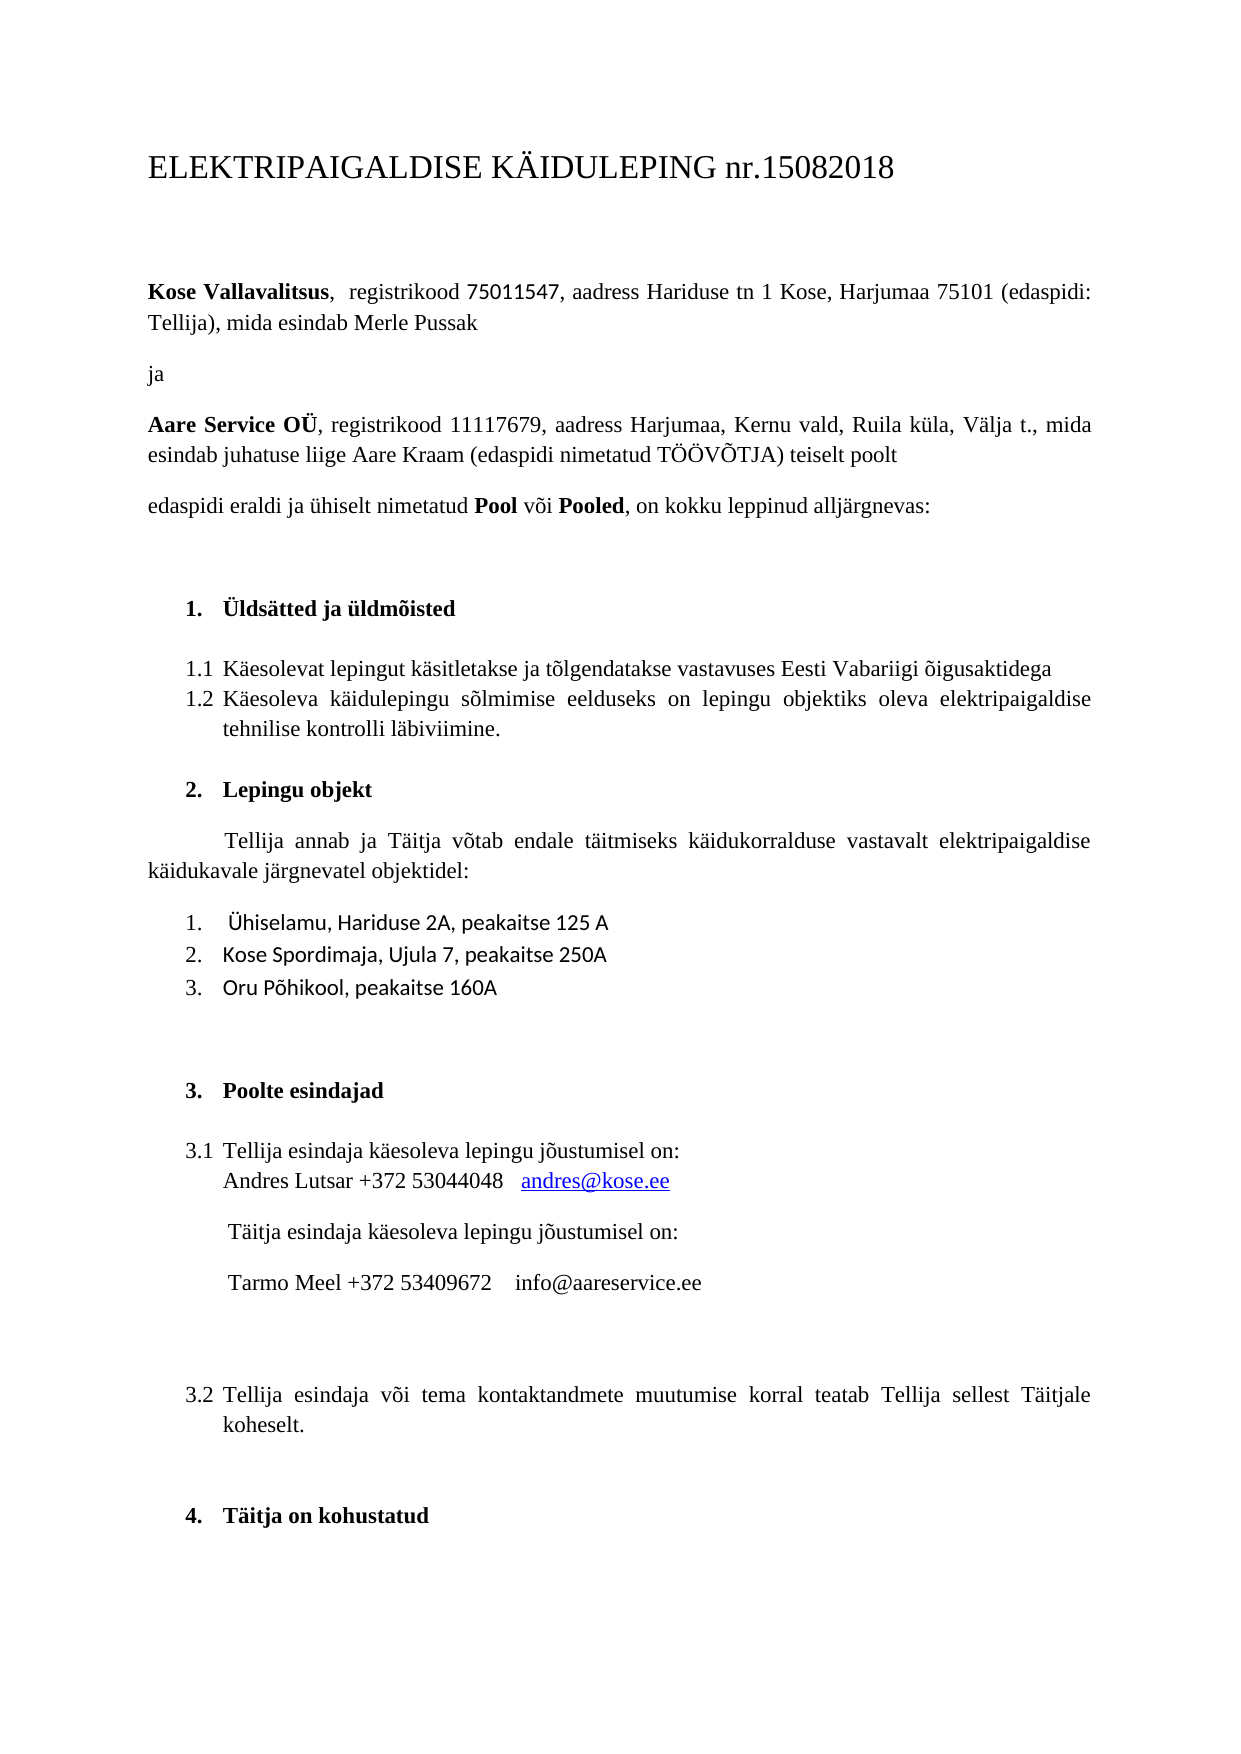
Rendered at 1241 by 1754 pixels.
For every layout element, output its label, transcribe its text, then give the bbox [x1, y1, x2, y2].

list Käesolevat lepingut käsitletakse ja tõlgendatakse vastavuses Eesti Vabariigi õigusaktidega [185, 655, 1093, 681]
text ELEKTRIPAIGALDISE KÄIDULEPING nr.15082018 [148, 148, 1093, 186]
list Üldsätted ja üldmõisted [185, 595, 1093, 621]
list Poolte esindajad [185, 1077, 1093, 1103]
text edaspidi eraldi ja ühiselt nimetatud Pool või Pooled, on kokku leppinud alljärgnevas: [148, 493, 1093, 519]
text Kose Vallavalitsus, registrikood 75011547, aadress Hariduse tn 1 Kose, Harjumaa 75101 (edaspidi: Tellija), mida esindab Merle Pussak [148, 277, 1093, 336]
list Andres Lutsar +372 53044048 andres@kose.ee [223, 1167, 1093, 1194]
list Tellija esindaja või tema kontaktandmete muutumise korral teatab Tellija sellest Täitjale koheselt. [185, 1381, 1093, 1437]
text Täitja esindaja käesoleva lepingu jõustumisel on: [148, 1218, 1093, 1245]
list Käesoleva käidulepingu sõlmimise eelduseks on lepingu objektiks oleva elektripaigaldise tehnilise kontrolli läbiviimine. [185, 685, 1093, 742]
text Tellija annab ja Täitja võtab endale täitmiseks käidukorralduse vastavalt elektripaigaldise käidukavale järgnevatel objektidel: [148, 827, 1093, 883]
text ja [148, 360, 1093, 387]
list Kose Spordimaja, Ujula 7, peakaitse 250A [185, 940, 1093, 968]
list Oru Põhikool, peakaitse 160A [185, 973, 1093, 1001]
list Ühiselamu, Hariduse 2A, peakaitse 125 A [185, 908, 1093, 936]
text Aare Service OÜ, registrikood 11117679, aadress Harjumaa, Kernu vald, Ruila küla, Välja t., mida esindab juhatuse liige Aare Kraam (edaspidi nimetatud TÖÖVÕTJA) teiselt poolt [148, 411, 1093, 468]
list Tellija esindaja käesoleva lepingu jõustumisel on: [185, 1137, 1093, 1163]
text Tarmo Meel +372 53409672 info@aareservice.ee [148, 1269, 1093, 1296]
list Täitja on kohustatud [185, 1502, 1093, 1528]
list Lepingu objekt [185, 776, 1093, 802]
